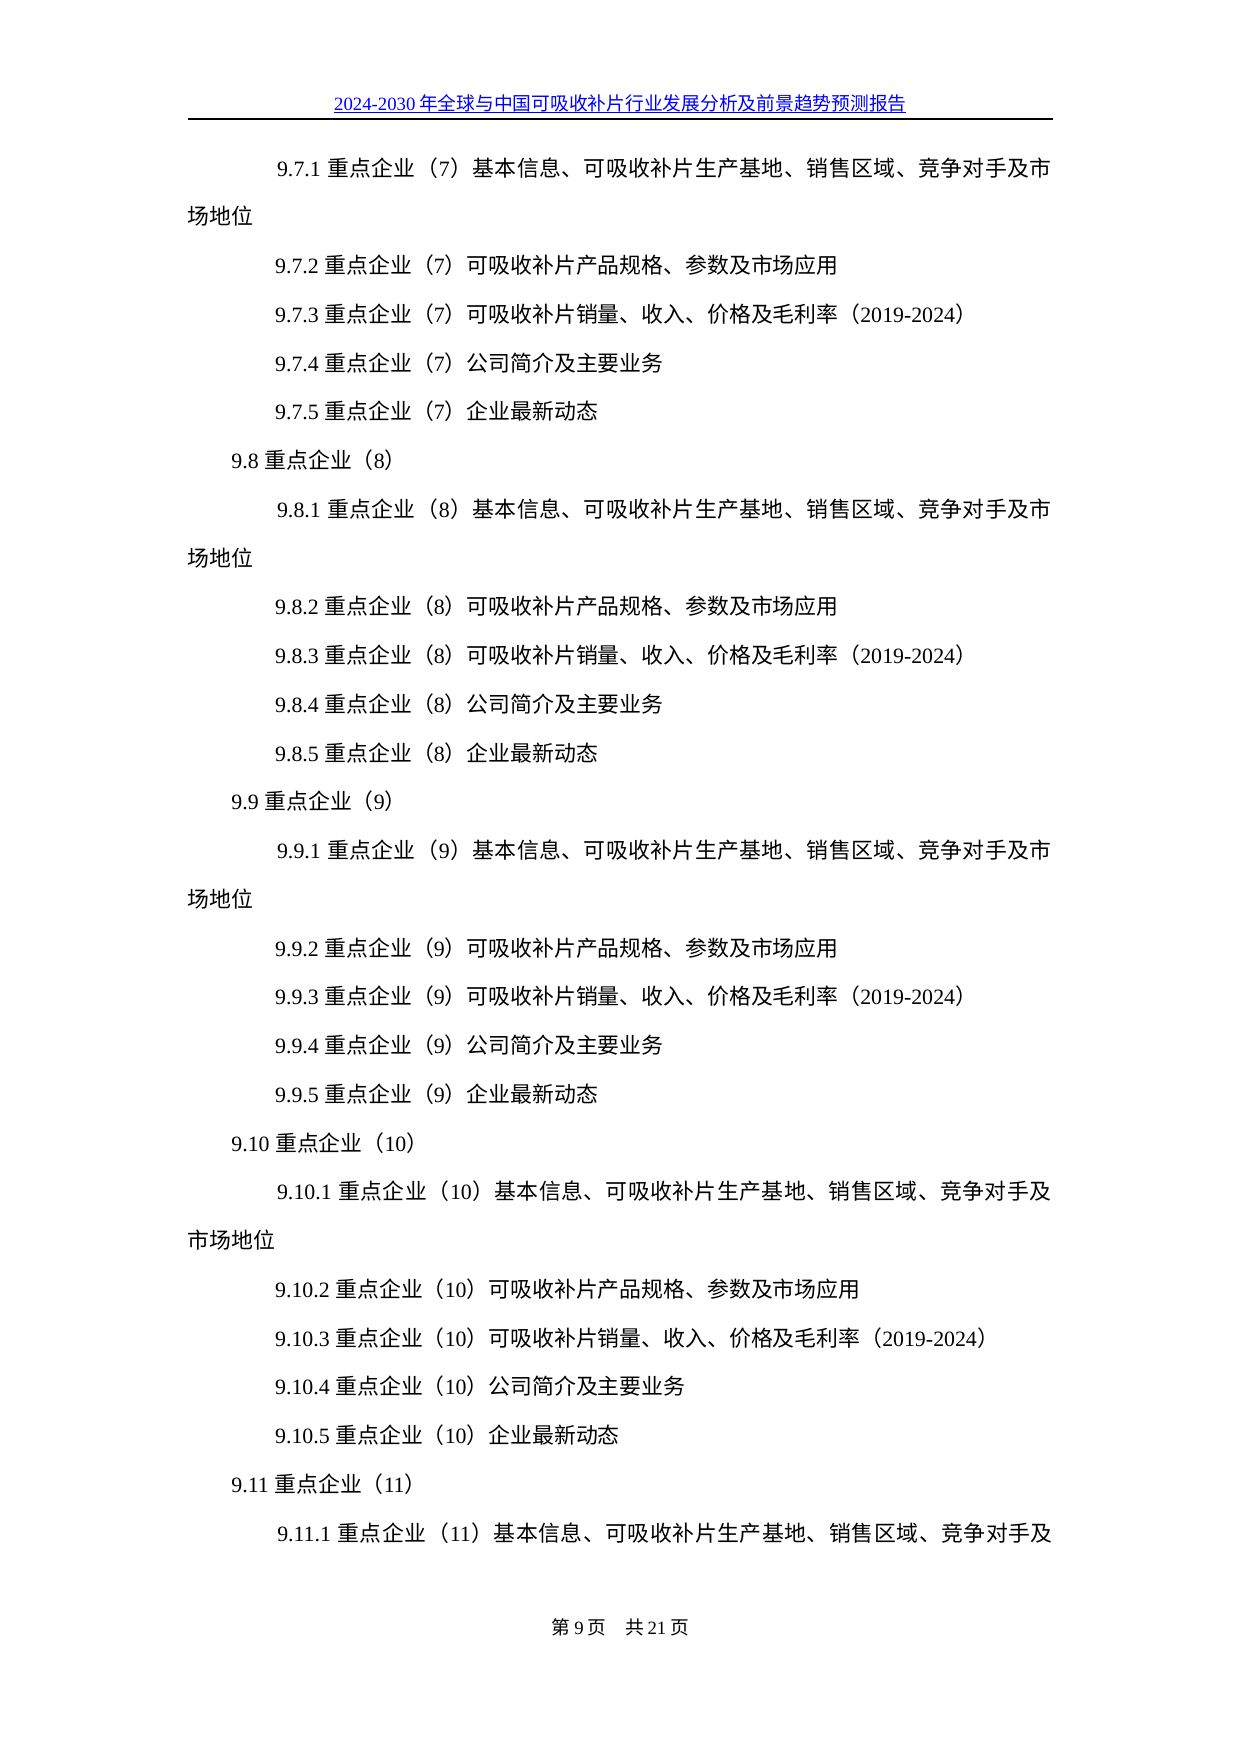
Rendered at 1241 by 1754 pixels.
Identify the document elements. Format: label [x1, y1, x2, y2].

text [187, 150, 1053, 1548]
